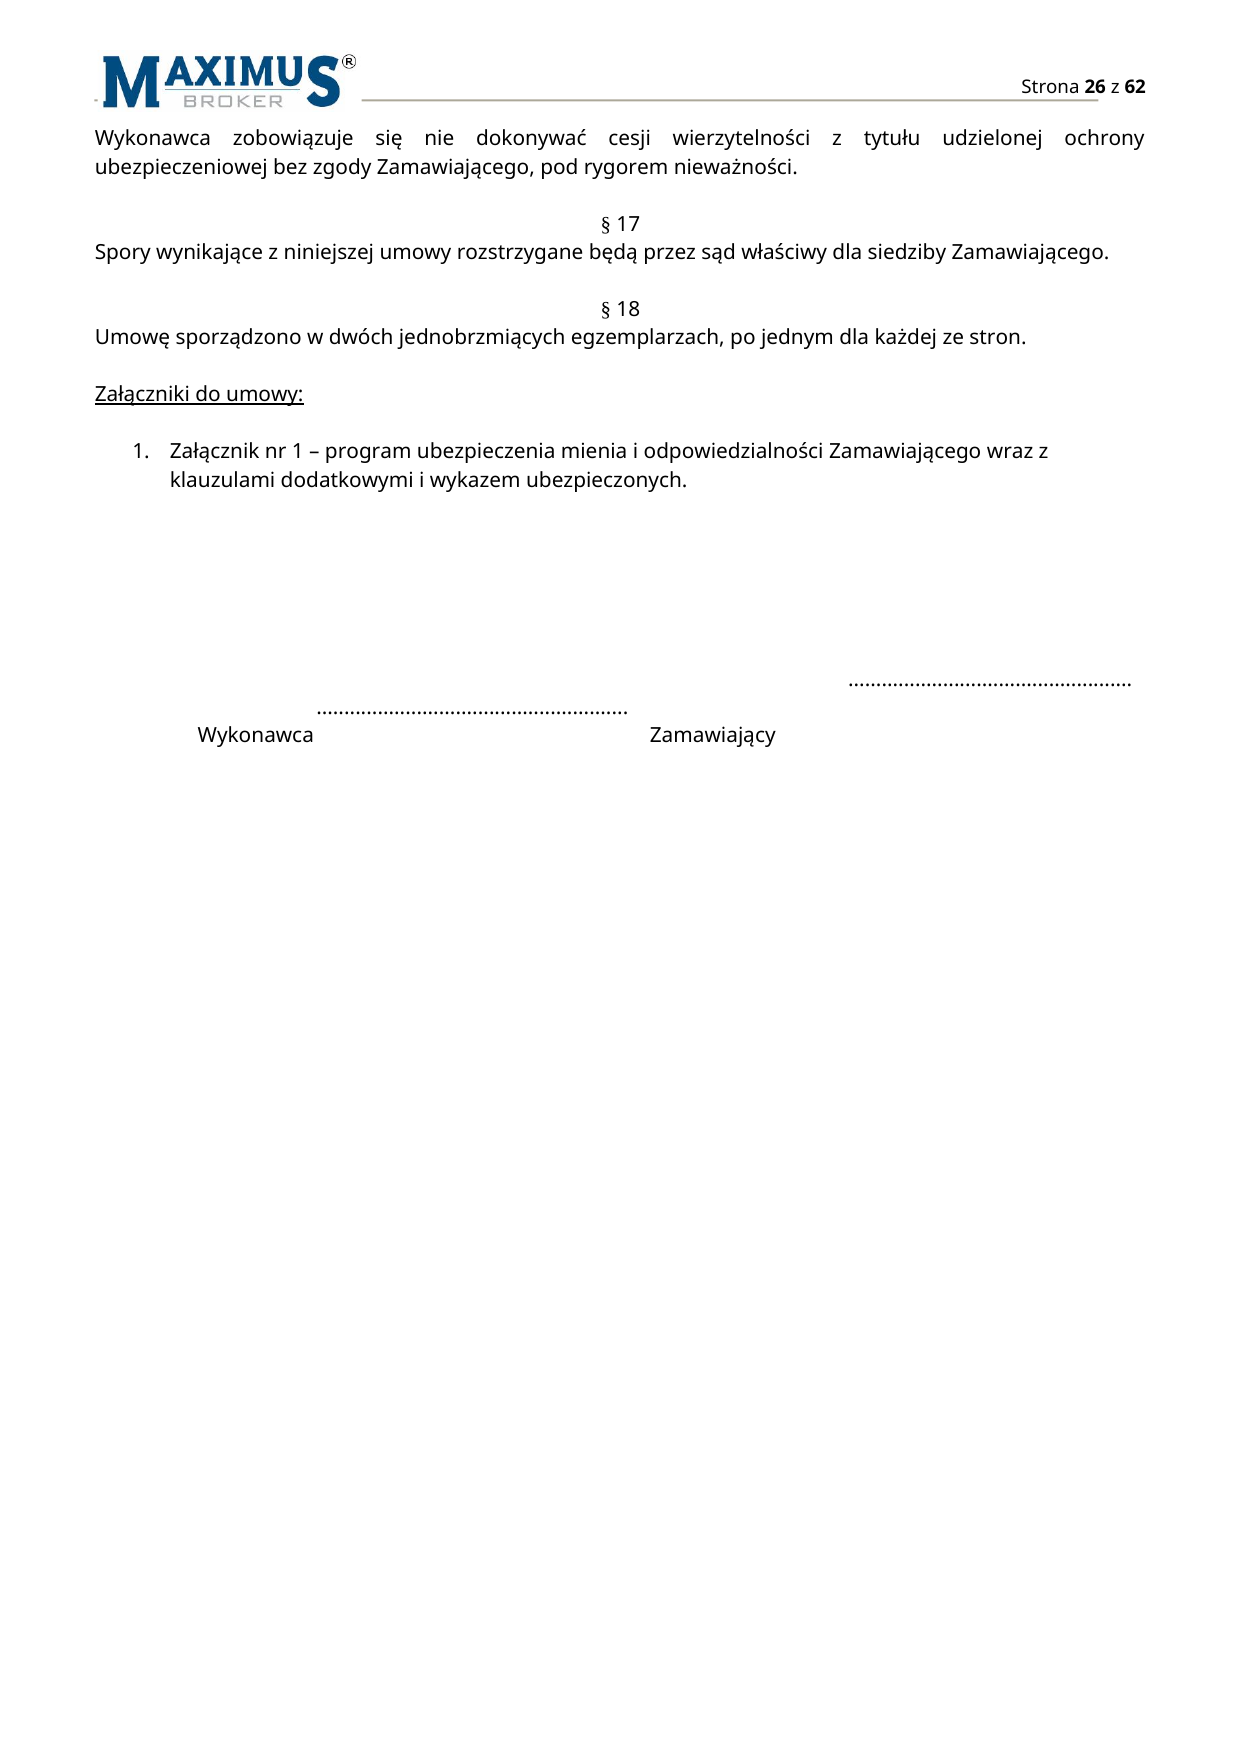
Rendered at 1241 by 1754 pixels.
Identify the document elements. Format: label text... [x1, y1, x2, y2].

text Umowę sporządzono w dwóch jednobrzmiących egzemplarzach, po jednym dla każdej ze stron. [94, 322, 1146, 351]
text 18 [94, 294, 1146, 322]
text 17 [94, 209, 1146, 237]
list Załącznik nr 1 – program ubezpieczenia mienia i odpowiedzialności Zamawiającego wraz z klauzulami dodatkowymi i wykazem ubezpieczonych. [132, 436, 1146, 493]
text Spory wynikające z niniejszej umowy rozstrzygane będą przez sąd właściwy dla siedziby Zamawiającego. [94, 237, 1146, 266]
text ................................................... ........................................................ [94, 664, 1146, 721]
text Wykonawca Zamawiający [94, 721, 1146, 749]
text Wykonawca zobowiązuje się nie dokonywać cesji wierzytelności z tytułu udzielonej ochrony ubezpieczeniowej bez zgody Zamawiającego, pod rygorem nieważności. [94, 123, 1146, 180]
picture [97, 50, 362, 112]
text Załączniki do umowy: [94, 379, 1146, 408]
